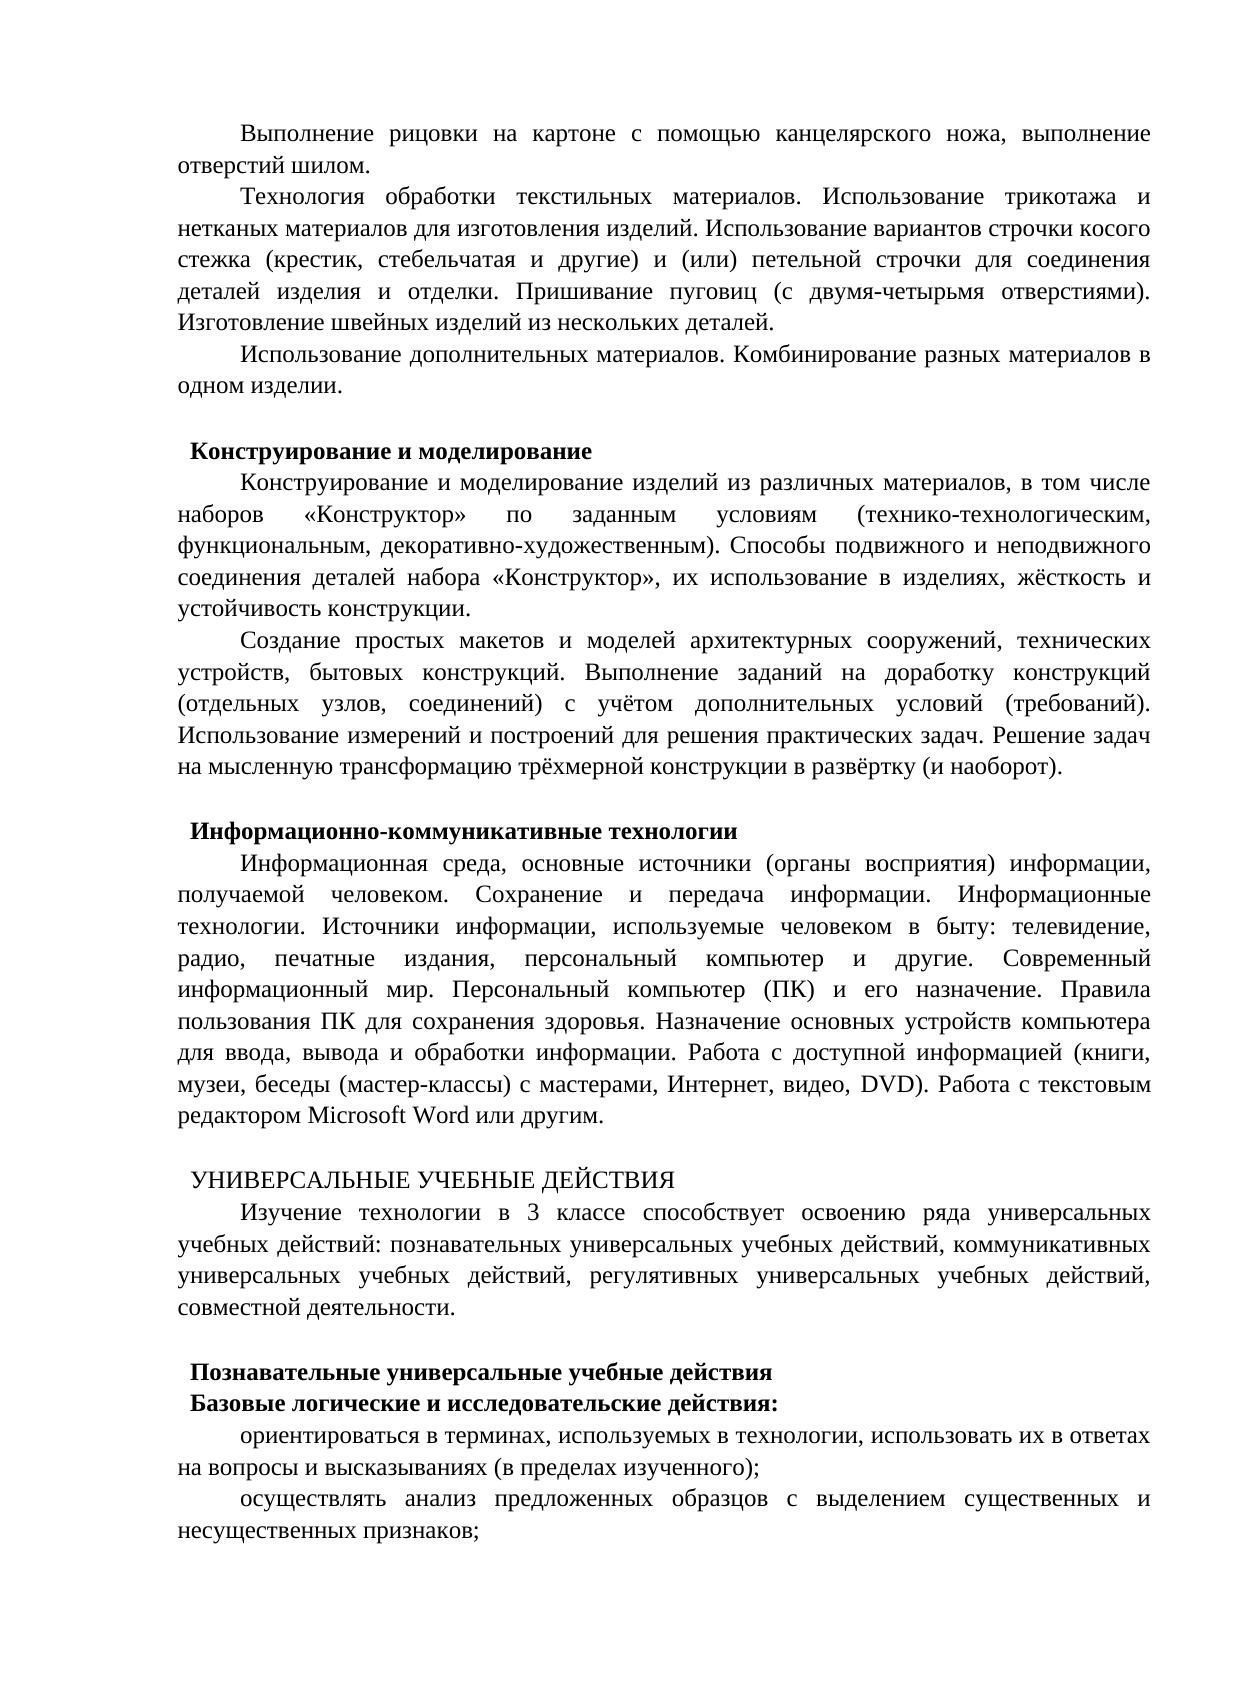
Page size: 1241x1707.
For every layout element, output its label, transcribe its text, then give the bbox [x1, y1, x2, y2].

text Информационная среда, основные источники (органы восприятия) информации, получаемой человеком. Сохранение и передача информации. Информационные технологии. Источники информации, используемые человеком в быту: телевидение, радио, печатные издания, персональный компьютер и другие. Современный информационный мир. Персональный компьютер (ПК) и его назначение. Правила пользования ПК для сохранения здоровья. Назначение основных устройств компьютера для ввода, вывода и обработки информации. Работа с доступной информацией (книги, музеи, беседы (мастер-классы) с мастерами, Интернет, видео, DVD). Работа с текстовым редактором Microsoft Word или другим. [177, 848, 1152, 1129]
text УНИВЕРСАЛЬНЫЕ УЧЕБНЫЕ ДЕЙСТВИЯ [190, 1166, 1152, 1194]
text Конструирование и моделирование [190, 436, 1152, 464]
text осуществлять анализ предложенных образцов с выделением существенных и несущественных признаков; [177, 1483, 1152, 1543]
text Технология обработки текстильных материалов. Использование трикотажа и нетканых материалов для изготовления изделий. Использование вариантов строчки косого стежка (крестик, стебельчатая и другие) и (или) петельной строчки для соединения деталей изделия и отделки. Пришивание пуговиц (с двумя-четырьмя отверстиями). Изготовление швейных изделий из нескольких деталей. [177, 181, 1152, 336]
text Изучение технологии в 3 классе способствует освоению ряда универсальных учебных действий: познавательных универсальных учебных действий, коммуникативных универсальных учебных действий, регулятивных универсальных учебных действий, совместной деятельности. [177, 1197, 1152, 1321]
text Выполнение рицовки на картоне с помощью канцелярского ножа, выполнение отверстий шилом. [177, 118, 1152, 178]
text Конструирование и моделирование изделий из различных материалов, в том числе наборов «Конструктор» по заданным условиям (технико-технологическим, функциональным, декоративно-художественным). Способы подвижного и неподвижного соединения деталей набора «Конструктор», их использование в изделиях, жёсткость и устойчивость конструкции. [177, 467, 1152, 622]
text Информационно-коммуникативные технологии [190, 816, 1152, 845]
text Познавательные универсальные учебные действия [190, 1357, 1152, 1386]
text Создание простых макетов и моделей архитектурных сооружений, технических устройств, бытовых конструкций. Выполнение заданий на доработку конструкций (отдельных узлов, соединений) с учётом дополнительных условий (требований). Использование измерений и построений для решения практических задач. Решение задач на мысленную трансформацию трёхмерной конструкции в развёртку (и наоборот). [177, 625, 1152, 780]
text ориентироваться в терминах, используемых в технологии, использовать их в ответах на вопросы и высказываниях (в пределах изученного); [177, 1420, 1152, 1480]
text Использование дополнительных материалов. Комбинирование разных материалов в одном изделии. [177, 339, 1152, 399]
text Базовые логические и исследовательские действия: [190, 1388, 1152, 1417]
